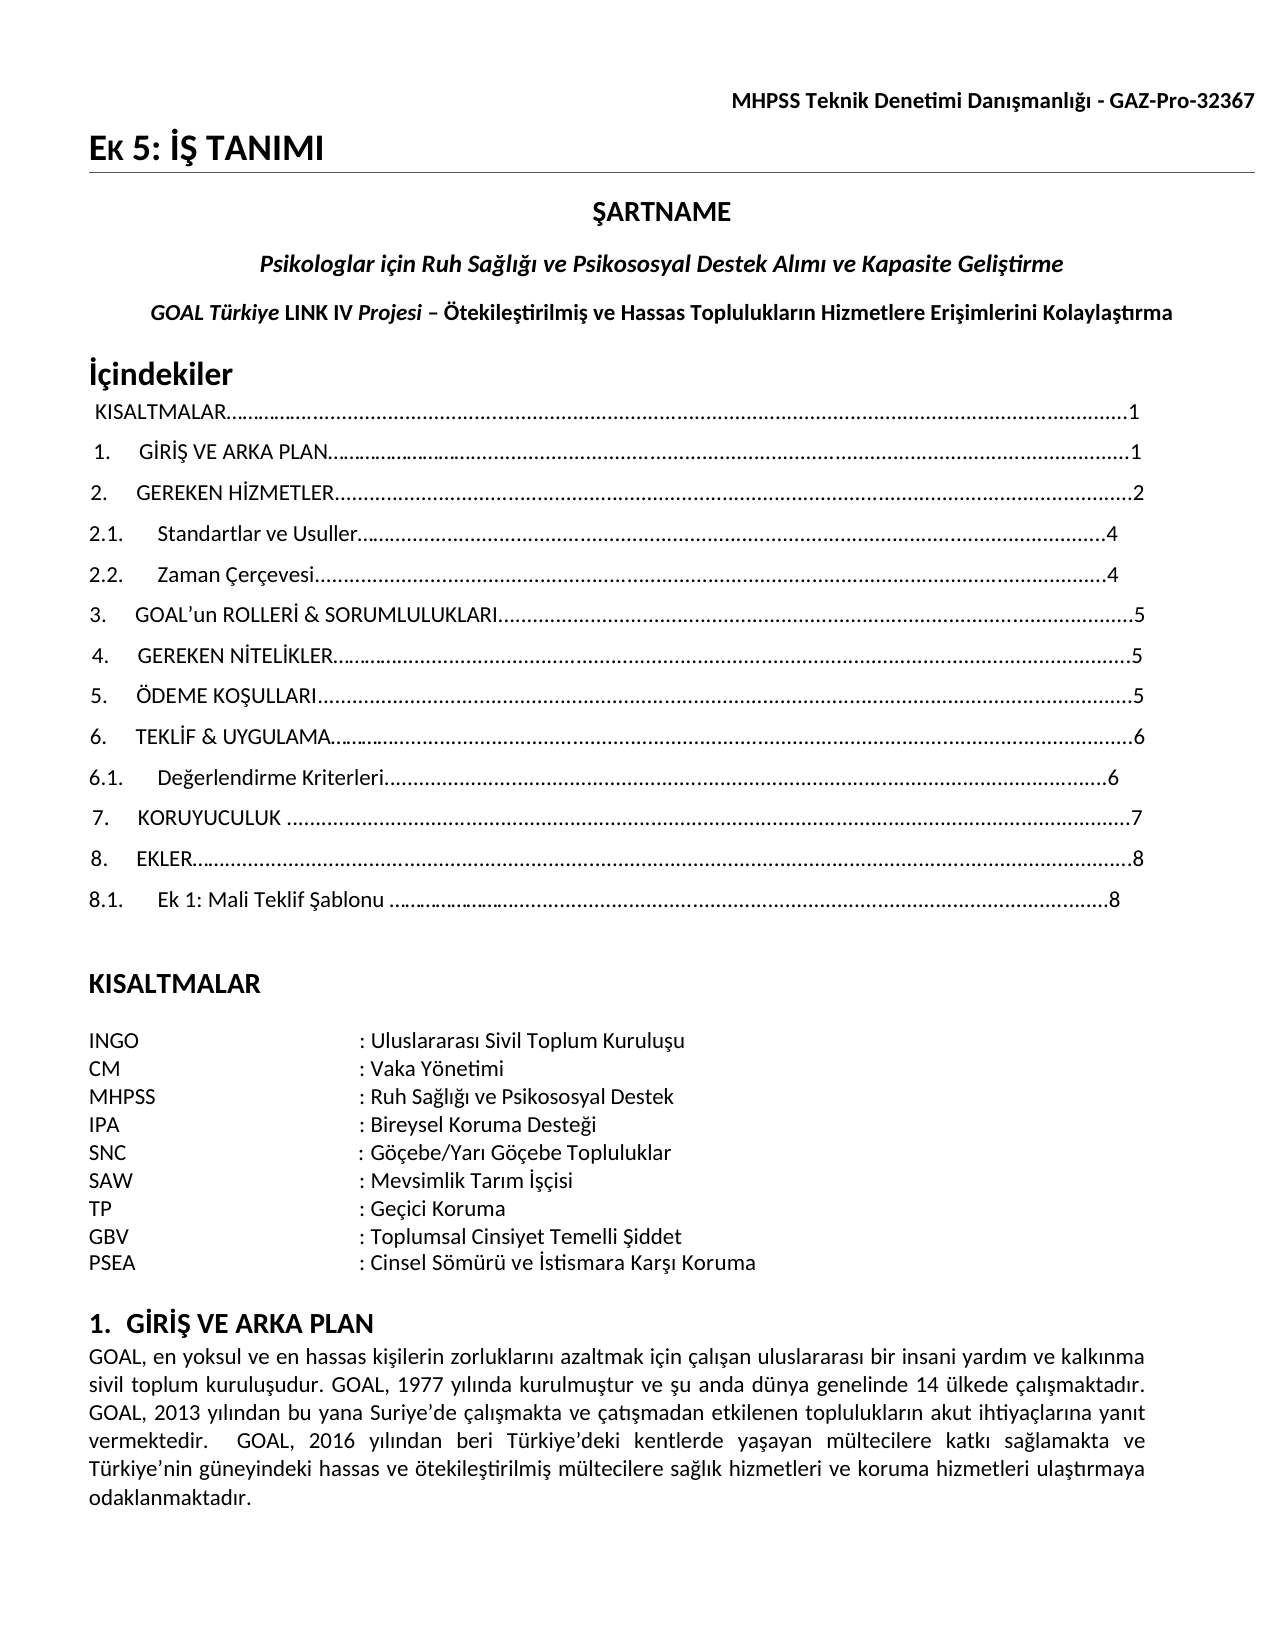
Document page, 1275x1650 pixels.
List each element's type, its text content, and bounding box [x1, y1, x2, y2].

text TP : Geçici Koruma [89, 1194, 1255, 1222]
text GBV : Toplumsal Cinsiyet Temelli Şiddet [89, 1222, 1255, 1250]
text GOAL Türkiye LINK IV Projesi – Ötekileştirilmiş ve Hassas Toplulukların Hizmetlere Erişimlerini Kolaylaştırma [89, 298, 1235, 326]
text 3. GOAL’un ROLLERİ & SORUMLULUKLARI..............................................................................................................5 [89, 600, 1146, 628]
text 6.1. Değerlendirme Kriterleri.............................................................................................................................6 [89, 763, 1255, 791]
text 7. KORUYUCULUK ..................................................................................................................................................7 [89, 803, 1146, 832]
text SAW : Mevsimlik Tarım İşçisi [89, 1166, 1255, 1194]
text 2. GEREKEN HİZMETLER..........................................................................................................................................2 [89, 478, 1146, 506]
text Psikologlar için Ruh Sağlığı ve Psikososyal Destek Alımı ve Kapasite Geliştirme [89, 248, 1235, 279]
text 4. GEREKEN NİTELİKLER…………...............................................................................................................................5 [89, 641, 1146, 669]
text 5. ÖDEME KOŞULLARI.............................................................................................................................................5 [89, 682, 1146, 709]
text IPA : Bireysel Koruma Desteği [89, 1110, 1255, 1138]
subtitle Ek 5: İŞ TANIMI [89, 124, 1255, 172]
text PSEA : Cinsel Sömürü ve İstismara Karşı Koruma [89, 1250, 1255, 1277]
text INGO : Uluslararası Sivil Toplum Kuruluşu [89, 1026, 1255, 1054]
text İçindekiler [89, 353, 1255, 394]
text CM : Vaka Yönetimi [89, 1054, 1255, 1082]
text 8. EKLER…….............................................................................................................................................................8 [89, 844, 1146, 872]
text KISALTMALAR [89, 965, 1255, 1001]
text 1. GİRİŞ VE ARKA PLAN [89, 1305, 1255, 1341]
text SNC : Göçebe/Yarı Göçebe Topluluklar [89, 1138, 1255, 1166]
text GOAL, en yoksul ve en hassas kişilerin zorluklarını azaltmak için çalışan uluslararası bir insani yardım ve kalkınma sivil toplum kuruluşudur. GOAL, 1977 yılında kurulmuştur ve şu anda dünya genelinde 14 ülkede çalışmaktadır. GOAL, 2013 yılından bu yana Suriye’de çalışmakta ve çatışmadan etkilenen toplulukların akut ihtiyaçlarına yanıt vermektedir. GOAL, 2016 yılından beri Türkiye’deki kentlerde yaşayan mültecilere katkı sağlamakta ve Türkiye’nin güneyindeki hassas ve ötekileştirilmiş mültecilere sağlık hizmetleri ve koruma hizmetleri ulaştırmaya odaklanmaktadır. [89, 1342, 1147, 1539]
text KISALTMALAR……………..............................................................................................................................................1 [89, 397, 1146, 425]
text 6. TEKLİF & UYGULAMA…………................................................................................................................................6 [89, 722, 1146, 750]
text MHPSS : Ruh Sağlığı ve Psikososyal Destek [89, 1082, 1255, 1110]
text 1. GİRİŞ VE ARKA PLAN………………………..................................................................................................................1 [89, 437, 1146, 466]
text 8.1. Ek 1: Mali Teklif Şablonu …………………….......................................................................................................8 [89, 885, 1255, 913]
text 2.2. Zaman Çerçevesi.........................................................................................................................................4 [89, 560, 1255, 588]
text 2.1. Standartlar ve Usuller……............................................................................................................................4 [89, 519, 1255, 547]
text ŞARTNAME [89, 193, 1235, 228]
